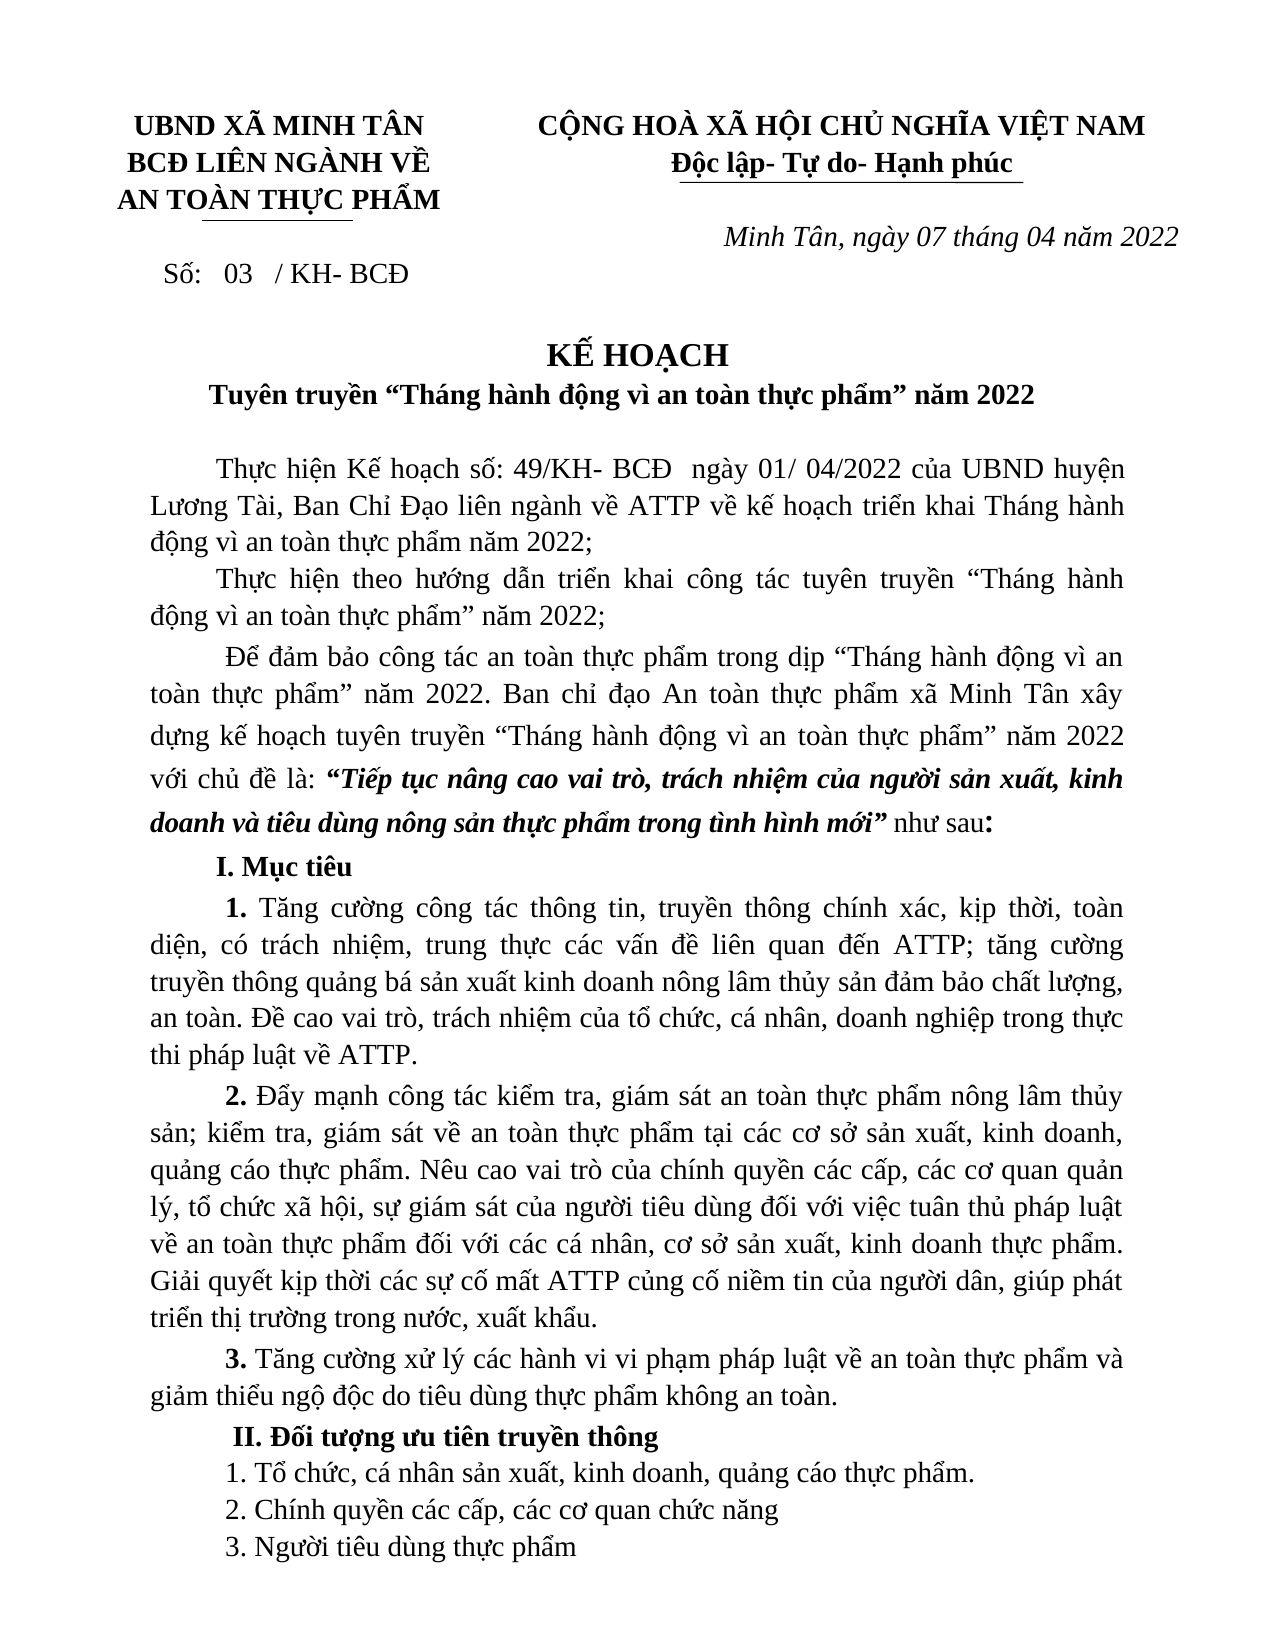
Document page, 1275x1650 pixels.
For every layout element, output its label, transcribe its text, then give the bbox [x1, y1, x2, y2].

text 3. Tăng cường xử lý các hành vi vi phạm pháp luật về an toàn thực phẩm và giảm thiểu ngộ độc do tiêu dùng thực phẩm không an toàn. [150, 1341, 1125, 1411]
text 1. Tổ chức, cá nhân sản xuất, kinh doanh, quảng cáo thực phẩm. [150, 1456, 1125, 1489]
text Để đảm bảo công tác an toàn thực phẩm trong dịp “Tháng hành động vì an toàn thực phẩm” năm 2022. Ban chỉ đạo An toàn thực phẩm xã Minh Tân xây dựng kế hoạch tuyên truyền “Tháng hành động vì an toàn thực phẩm” năm 2022 với chủ đề là: “Tiếp tục nâng cao vai trò, trách nhiệm của người sản xuất, kinh doanh và tiêu dùng nông sản thực phẩm trong tình hình mới” như sau: [150, 639, 1125, 841]
text Thực hiện Kế hoạch số: 49/KH- BCĐ ngày 01/ 04/2022 của UBND huyện Lương Tài, Ban Chỉ Đạo liên ngành về ATTP về kế hoạch triển khai Tháng hành động vì an toàn thực phẩm năm 2022; [150, 451, 1125, 558]
text Thực hiện theo hướng dẫn triển khai công tác tuyên truyền “Tháng hành động vì an toàn thực phẩm” năm 2022; [150, 561, 1125, 632]
text 3. Người tiêu dùng thực phẩm [150, 1529, 1125, 1563]
table_header CỘNG HOÀ XÃ HỘI CHỦ NGHĨA VIỆT NAM Độc lập- Tự do- Hạnh phúc Minh Tân, ngày 07 tháng 04 năm 2022 [487, 109, 1197, 293]
text Tuyên truyền “Tháng hành động vì an toàn thực phẩm” năm 2022 [150, 377, 1125, 411]
table_header UBND XÃ MINH TÂN BCĐ LIÊN NGÀNH VỀ AN TOÀN THỰC PHẨM Số: 03 / KH- BCĐ [71, 109, 487, 293]
text I. Mục tiêu [150, 849, 1125, 882]
text 2. Đẩy mạnh công tác kiểm tra, giám sát an toàn thực phẩm nông lâm thủy sản; kiểm tra, giám sát về an toàn thực phẩm tại các cơ sở sản xuất, kinh doanh, quảng cáo thực phẩm. Nêu cao vai trò của chính quyền các cấp, các cơ quan quản lý, tổ chức xã hội, sự giám sát của người tiêu dùng đối với việc tuân thủ pháp luật về an toàn thực phẩm đối với các cá nhân, cơ sở sản xuất, kinh doanh thực phẩm. Giải quyết kịp thời các sự cố mất ATTP củng cố niềm tin của người dân, giúp phát triển thị trường trong nước, xuất khẩu. [150, 1078, 1125, 1333]
text KẾ HOẠCH [150, 335, 1125, 373]
text II. Đối tượng ưu tiên truyền thông [150, 1419, 1125, 1452]
text 1. Tăng cường công tác thông tin, truyền thông chính xác, kịp thời, toàn diện, có trách nhiệm, trung thực các vấn đề liên quan đến ATTP; tăng cường truyền thông quảng bá sản xuất kinh doanh nông lâm thủy sản đảm bảo chất lượng, an toàn. Đề cao vai trò, trách nhiệm của tổ chức, cá nhân, doanh nghiệp trong thực thi pháp luật về ATTP. [150, 890, 1125, 1071]
text 2. Chính quyền các cấp, các cơ quan chức năng [150, 1492, 1125, 1526]
